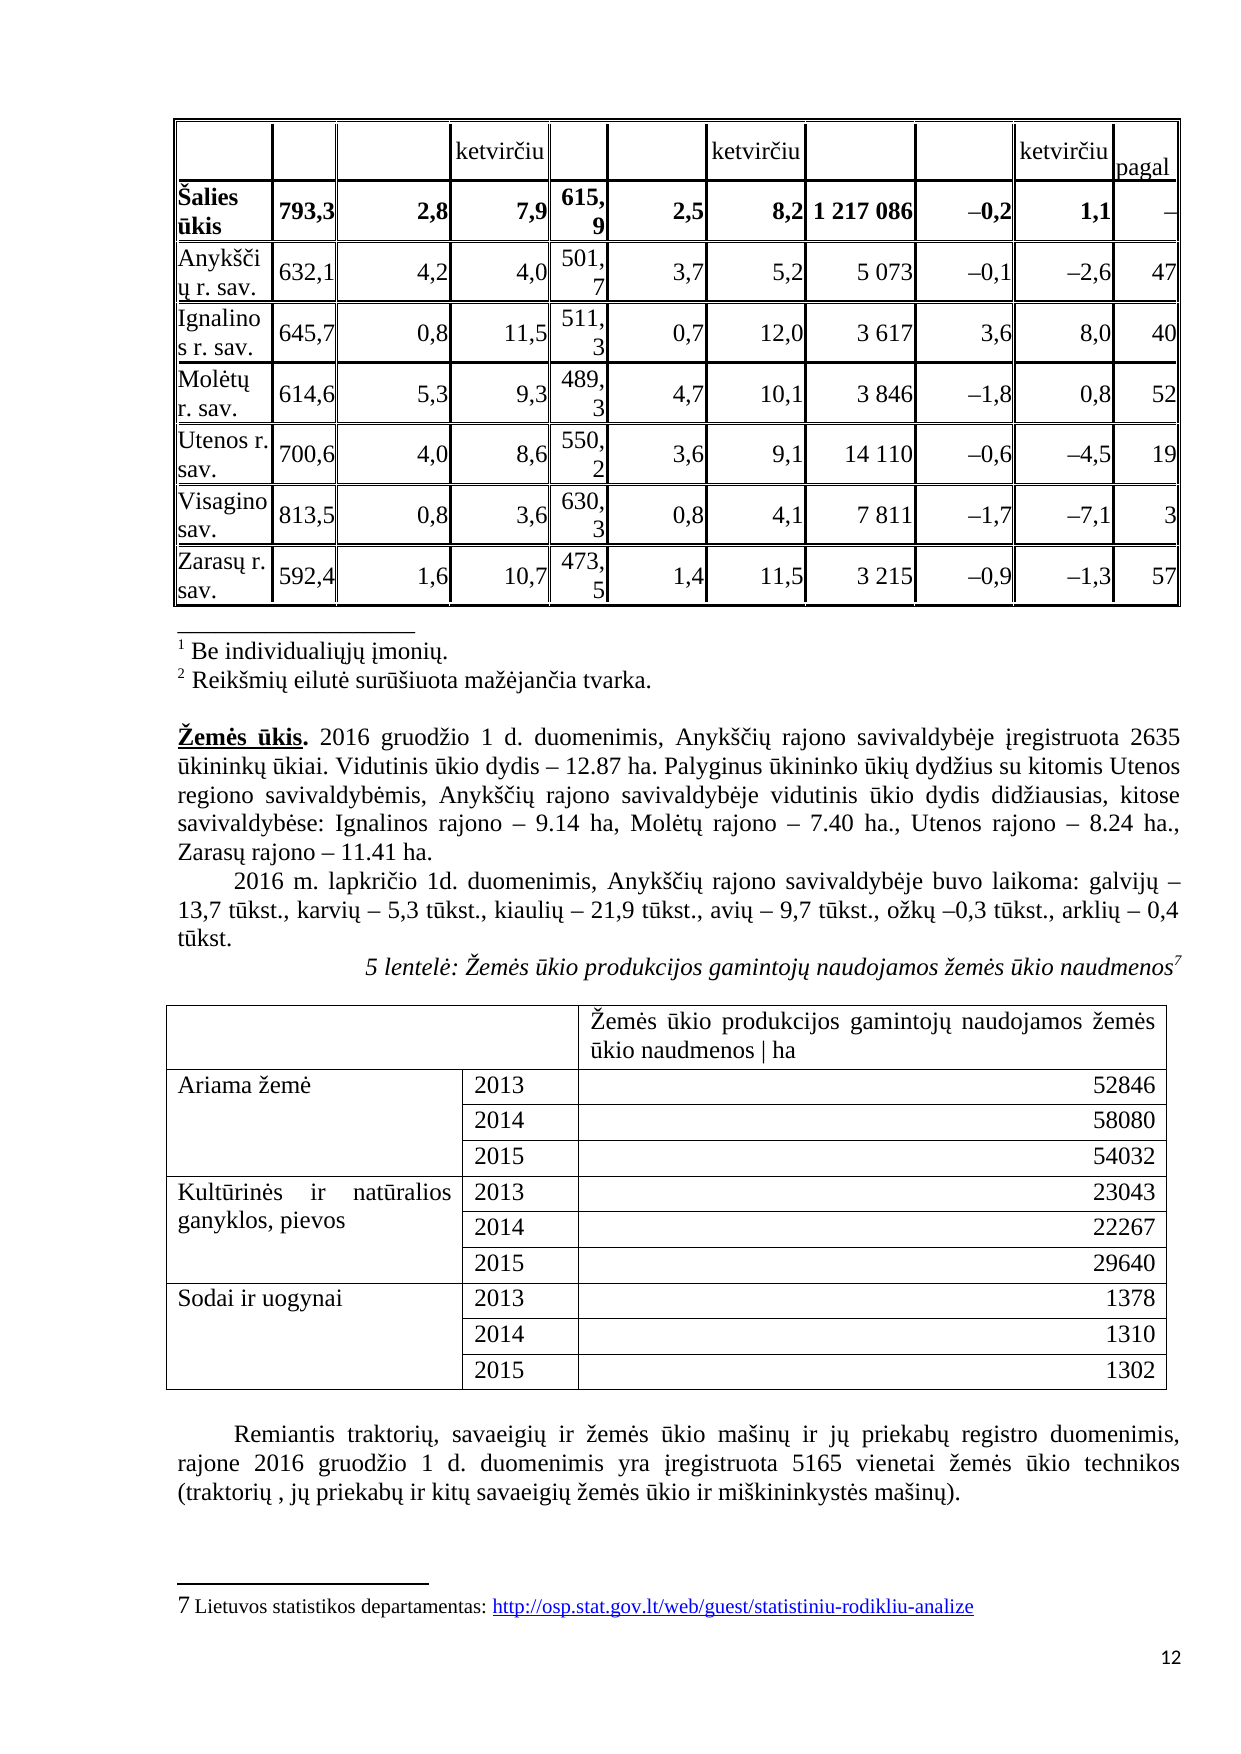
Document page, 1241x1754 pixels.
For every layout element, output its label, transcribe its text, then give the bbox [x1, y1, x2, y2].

table_cell 4,2 [338, 243, 449, 300]
table_cell 630,3 [551, 486, 606, 543]
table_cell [1014, 122, 1113, 179]
table_cell –1,8 [917, 364, 1012, 422]
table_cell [450, 122, 549, 179]
table_cell 3,6 [609, 425, 705, 482]
table_cell Molėtų r. sav. [177, 361, 271, 422]
table_cell 2015 [463, 1355, 578, 1389]
table_cell 14 110 [807, 425, 914, 482]
table_cell 58080 [579, 1105, 1166, 1140]
table_cell – [1115, 179, 1177, 239]
table_cell 7,9 [452, 182, 548, 239]
table_cell 632,1 [274, 243, 335, 300]
table_cell –2,6 [1016, 243, 1112, 300]
table_cell 614,6 [274, 364, 335, 422]
table_cell 5,2 [708, 243, 804, 300]
table_cell Ariama žemė [167, 1070, 462, 1176]
table_cell –0,6 [917, 425, 1012, 482]
table_cell 11,5 [452, 304, 548, 361]
table_cell 3 215 [805, 547, 915, 604]
table_cell 1,1 [1016, 182, 1112, 239]
table_cell 29640 [579, 1248, 1166, 1282]
text Remiantis traktorių, savaeigių ir žemės ūkio mašinų ir jų priekabų registro duomenimis, rajone 2016 gruodžio 1 d. duomenimis yra įregistruota 5165 vienetai žemės ūkio technikos (traktorių , jų priekabų ir kitų savaeigių žemės ūkio ir miškininkystės mašinų). [177, 1419, 1181, 1505]
table_cell –0,2 [917, 182, 1012, 239]
table_cell 2014 [463, 1105, 578, 1140]
table_cell 8,0 [1016, 304, 1112, 361]
table_header Žemės ūkio produkcijos gamintojų naudojamos žemės ūkio naudmenos | ha [579, 1006, 1166, 1069]
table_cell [607, 122, 706, 179]
table_cell 2015 [463, 1248, 578, 1282]
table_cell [706, 122, 805, 179]
table_cell 2,8 [338, 182, 449, 239]
table_cell 47 [1115, 240, 1178, 300]
table_cell 4,1 [708, 486, 804, 543]
table_cell 52846 [579, 1070, 1166, 1104]
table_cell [337, 120, 450, 179]
table_cell –1,3 [1014, 547, 1113, 604]
table_cell 1310 [579, 1319, 1166, 1354]
table_cell 2015 [463, 1141, 578, 1176]
table_cell 473,5 [550, 547, 607, 604]
table_cell 3 846 [807, 364, 914, 422]
table_cell 2013 [463, 1177, 578, 1211]
table_cell 8,6 [452, 425, 548, 482]
table_cell 10,1 [708, 364, 804, 422]
table_cell 1,4 [607, 547, 706, 604]
text 5 lentelė: Žemės ūkio produkcijos gamintojų naudojamos žemės ūkio naudmenos [177, 952, 1181, 981]
table_cell –1,7 [917, 486, 1012, 543]
table_cell 2014 [463, 1319, 578, 1354]
table_cell 4,0 [452, 243, 548, 300]
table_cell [915, 120, 1014, 179]
table_cell 10,7 [450, 547, 549, 604]
table_cell –0,1 [917, 243, 1012, 300]
table_cell 22267 [579, 1212, 1166, 1247]
table_cell Kultūrinės ir natūralios ganyklos, pievos [167, 1177, 462, 1282]
table_cell 1302 [579, 1355, 1166, 1389]
table_cell 645,7 [274, 304, 335, 361]
table_cell 54032 [579, 1141, 1166, 1176]
table_cell 592,4 [272, 547, 337, 604]
table_cell Anykščių r. sav. [177, 240, 271, 300]
table_cell 4,7 [609, 364, 705, 422]
table_cell 0,8 [338, 304, 449, 361]
table_cell 1 217 086 [807, 182, 914, 239]
table_cell Sodai ir uogynai [167, 1284, 462, 1389]
table_cell 1,6 [337, 547, 450, 604]
table_cell 3,7 [609, 243, 705, 300]
table_cell 11,5 [706, 547, 805, 604]
table_cell 3,6 [452, 486, 548, 543]
table_cell 550,2 [551, 425, 606, 482]
table_cell 2,5 [609, 182, 705, 239]
table_cell 12,0 [708, 304, 804, 361]
table_cell 0,7 [609, 304, 705, 361]
table_cell 23043 [579, 1177, 1166, 1211]
table_cell –0,9 [915, 543, 1014, 604]
table_cell 3 [1115, 483, 1178, 543]
table_cell –4,5 [1016, 425, 1112, 482]
table_cell 40 [1115, 300, 1178, 361]
table_cell 0,8 [609, 486, 705, 543]
text ___________________ 1 Be individualiųjų įmonių. 2 Reikšmių eilutė surūšiuota mažėjančia tvarka. [177, 607, 1181, 693]
table_cell 9,1 [708, 425, 804, 482]
table_cell 615,9 [551, 182, 606, 239]
table_cell 4,0 [338, 425, 449, 482]
table_cell Visagino sav. [177, 483, 271, 543]
table_cell 0,8 [338, 486, 449, 543]
table_cell 57 [1113, 543, 1178, 604]
table_cell 1378 [579, 1284, 1166, 1318]
text Žemės ūkis. 2016 gruodžio 1 d. duomenimis, Anykščių rajono savivaldybėje įregistruota 2635 ūkininkų ūkiai. Vidutinis ūkio dydis – 12.87 ha. Palyginus ūkininko ūkių dydžius su kitomis Utenos regiono savivaldybėmis, Anykščių rajono savivaldybėje vidutinis ūkio dydis didžiausias, kitose savivaldybėse: Ignalinos rajono – 9.14 ha, Molėtų rajono – 7.40 ha., Utenos rajono – 8.24 ha., Zarasų rajono – 11.41 ha. [177, 722, 1181, 866]
table_cell 7 811 [807, 486, 914, 543]
table_cell 3 617 [807, 304, 914, 361]
table_cell 2014 [463, 1212, 578, 1247]
table_cell 0,8 [1016, 364, 1112, 422]
table_cell 3,6 [917, 304, 1012, 361]
table_cell 8,2 [708, 182, 804, 239]
table_cell 5 073 [807, 243, 914, 300]
table_cell 700,6 [274, 425, 335, 482]
table_cell Ignalinos r. sav. [177, 300, 271, 361]
table_cell 2013 [463, 1284, 578, 1318]
table_cell Zarasų r. sav. [177, 543, 272, 604]
table_cell 501,7 [551, 243, 606, 300]
table_cell 2013 [463, 1070, 578, 1104]
table_cell 489,3 [551, 364, 606, 422]
table_cell Šalies ūkis [177, 179, 271, 239]
table_cell 9,3 [452, 364, 548, 422]
table_header [167, 1006, 578, 1069]
table_cell Utenos r. sav. [175, 422, 272, 482]
text 2016 m. lapkričio 1d. duomenimis, Anykščių rajono savivaldybėje buvo laikoma: galvijų – 13,7 tūkst., karvių – 5,3 tūkst., kiaulių – 21,9 tūkst., avių – 9,7 tūkst., ožkų –0,3 tūkst., arklių – 0,4 tūkst. [177, 866, 1181, 952]
table_cell 511,3 [551, 304, 606, 361]
table_cell –7,1 [1016, 486, 1112, 543]
table_cell 19 [1113, 422, 1179, 482]
table_cell 793,3 [274, 182, 335, 239]
table_cell 52 [1115, 361, 1177, 422]
table_cell 813,5 [274, 486, 335, 543]
table_cell 5,3 [338, 364, 449, 422]
